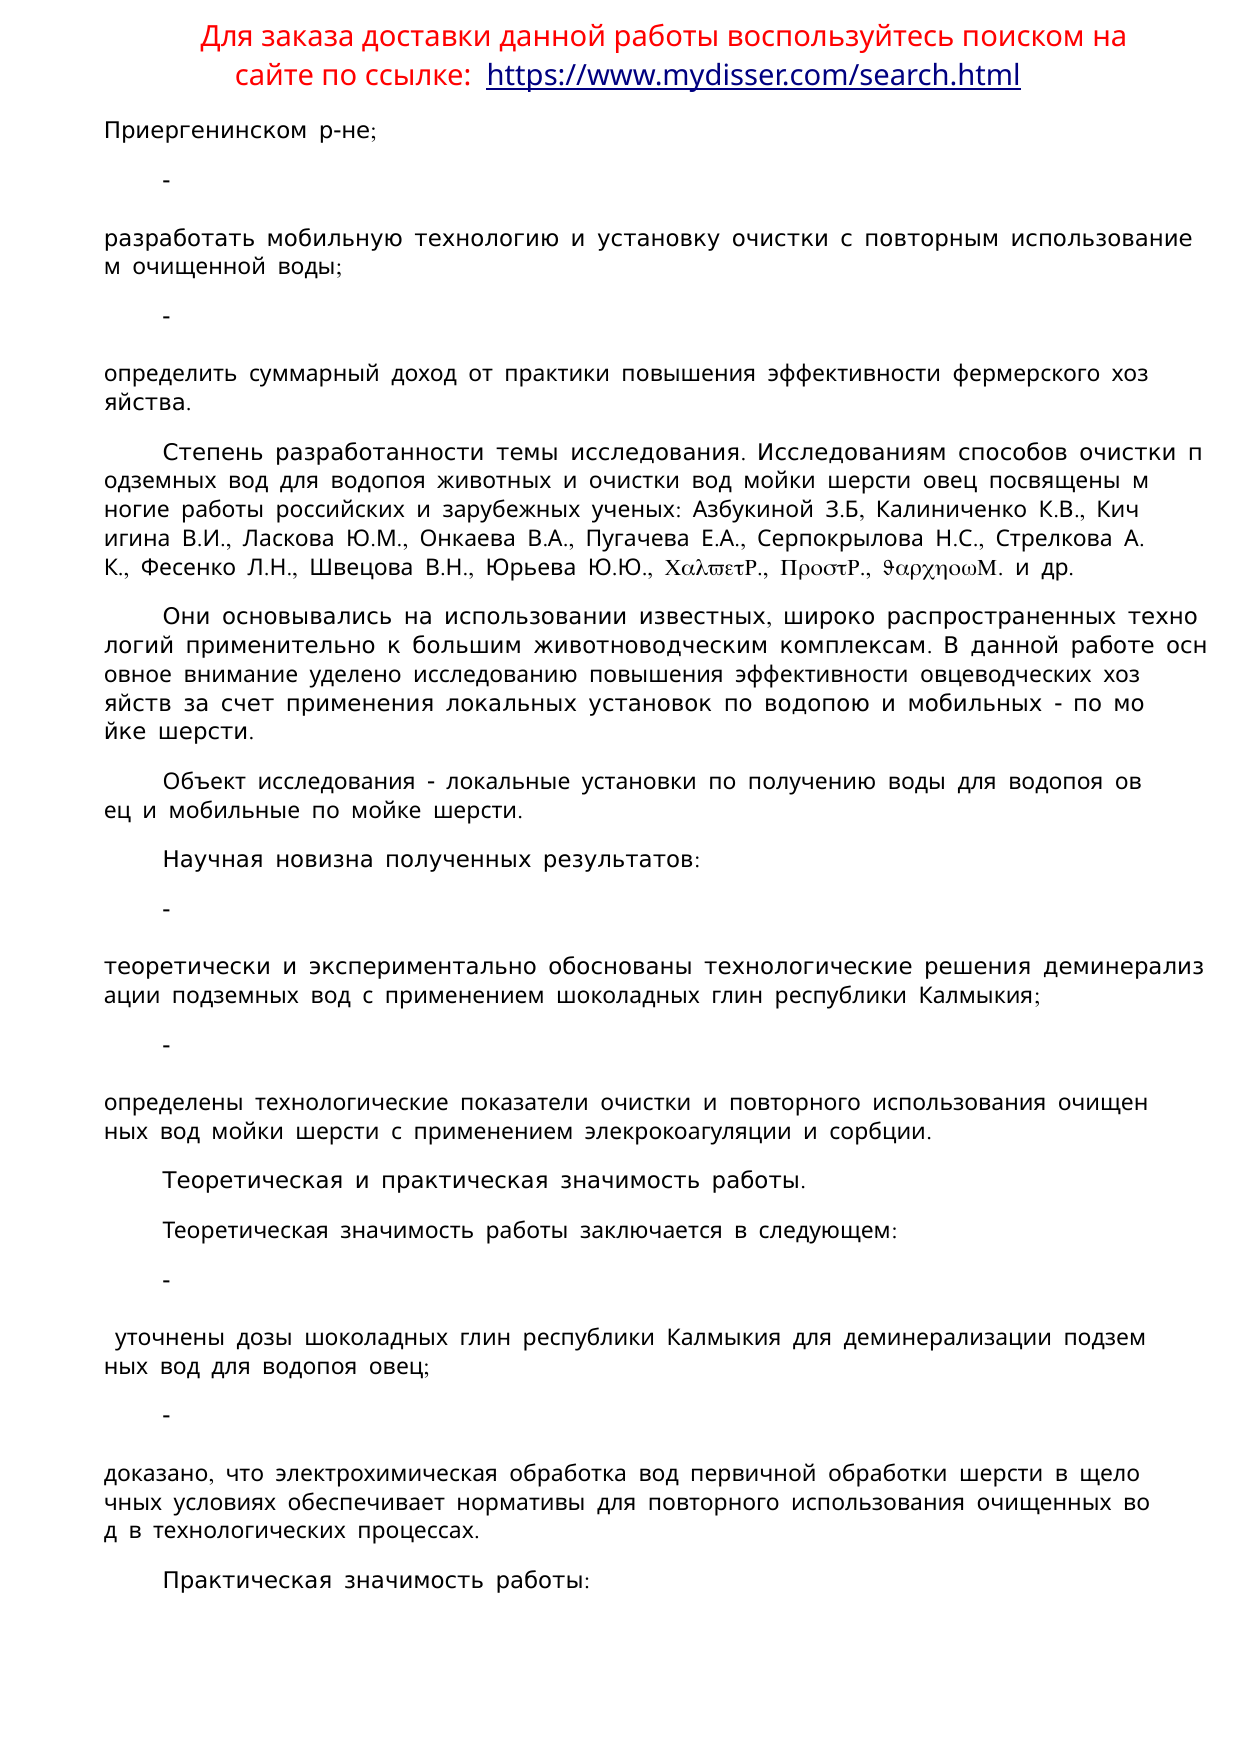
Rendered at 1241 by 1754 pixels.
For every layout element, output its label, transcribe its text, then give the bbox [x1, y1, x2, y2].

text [103, 115, 1152, 144]
text  доказаночтоэлектрохимическаяобработкаводпервичнойобработкишерстивщелочныхусловияхобеспечиваетнормативыдляповторногоиспользованияочищенныхводвтехнологическихпроцессах [103, 1400, 1152, 1544]
text  определенытехнологическиепоказателиочисткииповторногоиспользованияочищенныхводмойкишерстисприменениемэлекрокоагуляцииисорбции [103, 1029, 1152, 1144]
text  теоретическииэкспериментальнообоснованытехнологическиерешениядеминерализацииподземныхводсприменениемшоколадныхглинреспубликиКалмыкия [103, 893, 1152, 1008]
text  разработатьмобильнуютехнологиюиустановкуочисткисповторнымиспользованиемочищеннойводы [103, 164, 1152, 279]
text  уточненыдозышоколадныхглинреспубликиКалмыкиядлядеминерализацииподземныхводдляводопояовец [103, 1264, 1152, 1379]
text Теоретическаяипрактическаязначимостьработы [103, 1165, 1152, 1194]
text Практическаязначимостьработы [103, 1564, 1152, 1593]
text ОниосновывалисьнаиспользованииизвестныхширокораспространенныхтехнологийприменительнокбольшимживотноводческимкомплексамВданнойработеосновноевниманиеуделеноисследованиюповышенияэффективностиовцеводческиххозяйствзасчетприменениялокальныхустановокповодопоюимобильныхпомойкешерсти [103, 601, 1152, 744]
text Объектисследованиялокальныеустановкипополучениюводыдляводопояовецимобильныепомойкешерсти [103, 765, 1152, 823]
text СтепеньразработанноститемыисследованияИсследованиямспособовочисткиподземныхводдляводопояживотныхиочисткиводмойкишерстиовецпосвященымногиеработыроссийскихизарубежныхученыхАзбукинойЗБКалиниченкоКВКичигинаВИЛасковаЮМОнкаеваВАПугачеваЕАСерпокрыловаНССтрелковаАКФесенкоЛНШвецоваВНЮрьеваЮЮидр [103, 436, 1152, 580]
text Научнаяновизнаполученныхрезультатов [103, 844, 1152, 872]
text Теоретическаязначимостьработызаключаетсявследующем [103, 1214, 1152, 1243]
text  определитьсуммарныйдоходотпрактикиповышенияэффективностифермерскогохозяйства [103, 300, 1152, 415]
